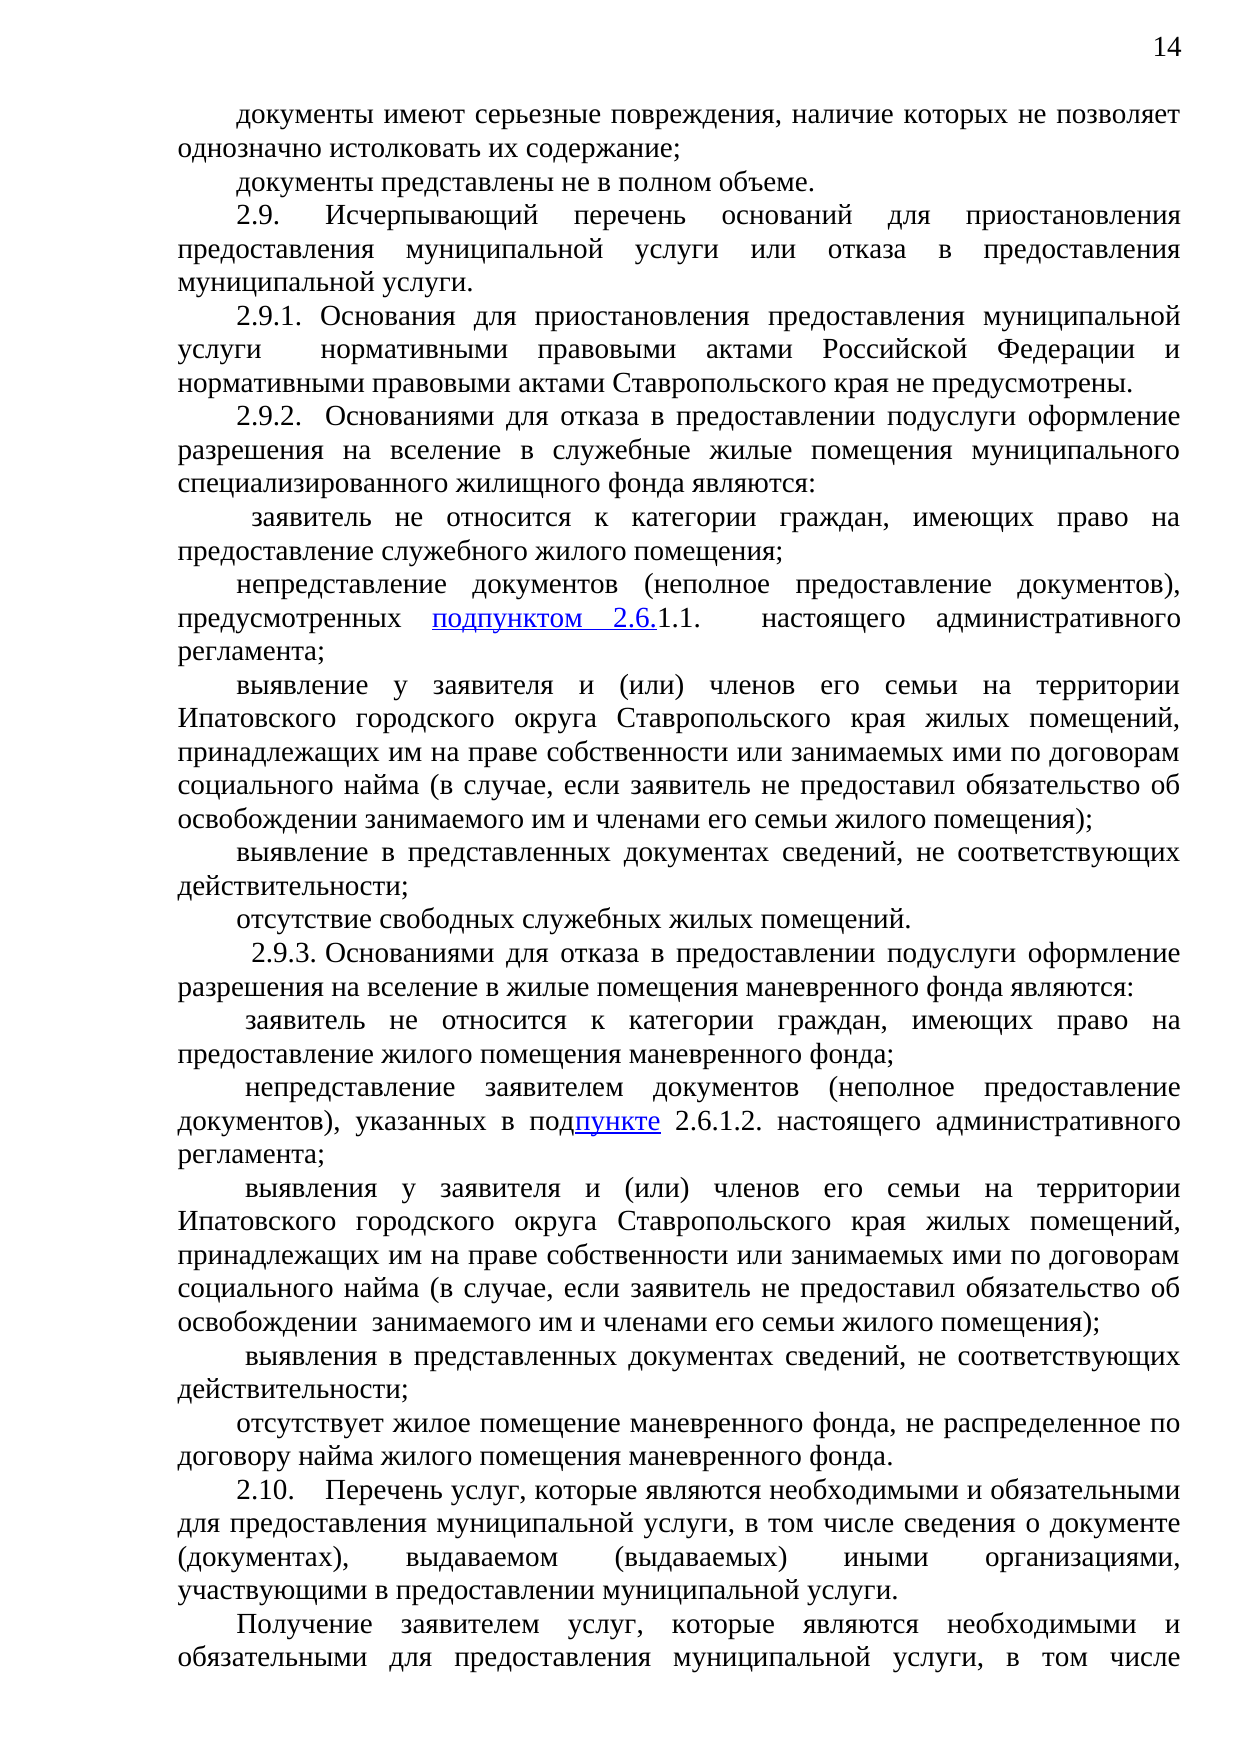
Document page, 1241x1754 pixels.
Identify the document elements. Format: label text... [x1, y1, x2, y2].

text отсутствует жилое помещение маневренного фонда, не распределенное по договору найма жилого помещения маневренного фонда. [177, 1405, 1181, 1472]
text выявление в представленных документах сведений, не соответствующих действительности; [177, 834, 1181, 902]
text непредставление заявителем документов (неполное предоставление документов), указанных в подпункте 2.6.1.2. настоящего административного регламента; [177, 1069, 1181, 1170]
text выявления у заявителя и (или) членов его семьи на территории Ипатовского городского округа Ставропольского края жилых помещений, принадлежащих им на праве собственности или занимаемых ими по договорам социального найма (в случае, если заявитель не предоставил обязательство об освобождении занимаемого им и членами его семьи жилого помещения); [177, 1170, 1181, 1338]
text 2.9.1. Основания для приостановления предоставления муниципальной услуги нормативными правовыми актами Российской Федерации и нормативными правовыми актами Ставропольского края не предусмотрены. [177, 298, 1181, 398]
text отсутствие свободных служебных жилых помещений. [177, 902, 1181, 935]
text выявление у заявителя и (или) членов его семьи на территории Ипатовского городского округа Ставропольского края жилых помещений, принадлежащих им на праве собственности или занимаемых ими по договорам социального найма (в случае, если заявитель не предоставил обязательство об освобождении занимаемого им и членами его семьи жилого помещения); [177, 667, 1181, 834]
text заявитель не относится к категории граждан, имеющих право на предоставление служебного жилого помещения; [177, 499, 1181, 566]
text выявления в представленных документах сведений, не соответствующих действительности; [177, 1338, 1181, 1405]
text документы представлены не в полном объеме. [177, 164, 1181, 197]
text 2.9. Исчерпывающий перечень оснований для приостановления предоставления муниципальной услуги или отказа в предоставления муниципальной услуги. [177, 197, 1181, 298]
list Основаниями для отказа в предоставлении подуслуги оформление разрешения на вселение в жилые помещения маневренного фонда являются: [177, 935, 1181, 1002]
text непредставление документов (неполное предоставление документов), предусмотренных подпунктом 2.6.1.1. настоящего административного регламента; [177, 566, 1181, 667]
text документы имеют серьезные повреждения, наличие которых не позволяет однозначно истолковать их содержание; [177, 97, 1181, 164]
list Основаниями для отказа в предоставлении подуслуги оформление разрешения на вселение в служебные жилые помещения муниципального специализированного жилищного фонда являются: [177, 398, 1181, 499]
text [177, 1606, 1181, 1673]
text заявитель не относится к категории граждан, имеющих право на предоставление жилого помещения маневренного фонда; [177, 1002, 1181, 1069]
list Перечень услуг, которые являются необходимыми и обязательными для предоставления муниципальной услуги, в том числе сведения о документе (документах), выдаваемом (выдаваемых) иными организациями, участвующими в предоставлении муниципальной услуги. [177, 1472, 1181, 1606]
